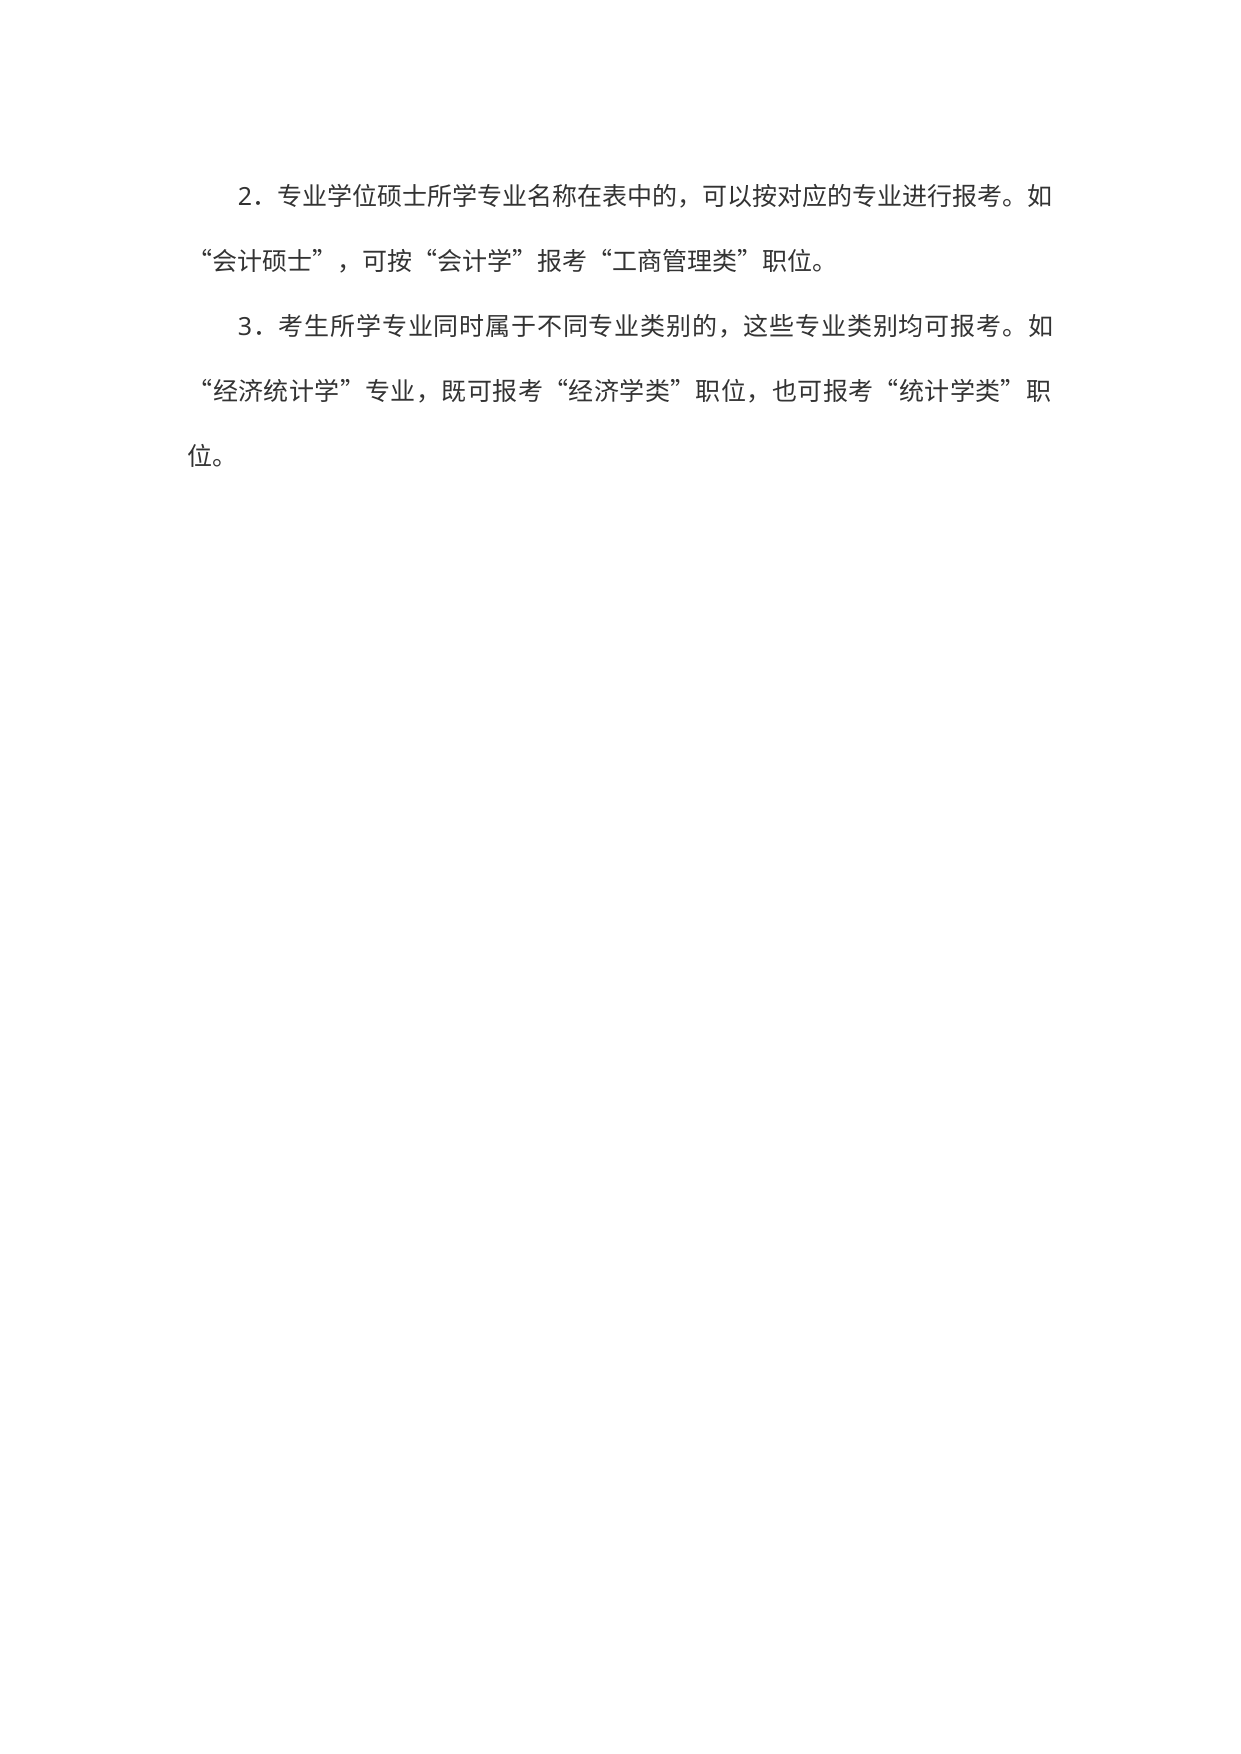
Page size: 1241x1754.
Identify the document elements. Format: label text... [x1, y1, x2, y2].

text 2．专业学位硕士所学专业名称在表中的，可以按对应的专业进行报考。如“会计硕士”，可按“会计学”报考“工商管理类”职位。 [187, 162, 1053, 292]
text 3．考生所学专业同时属于不同专业类别的，这些专业类别均可报考。如“经济统计学”专业，既可报考“经济学类”职位，也可报考“统计学类”职位。 [187, 292, 1053, 487]
